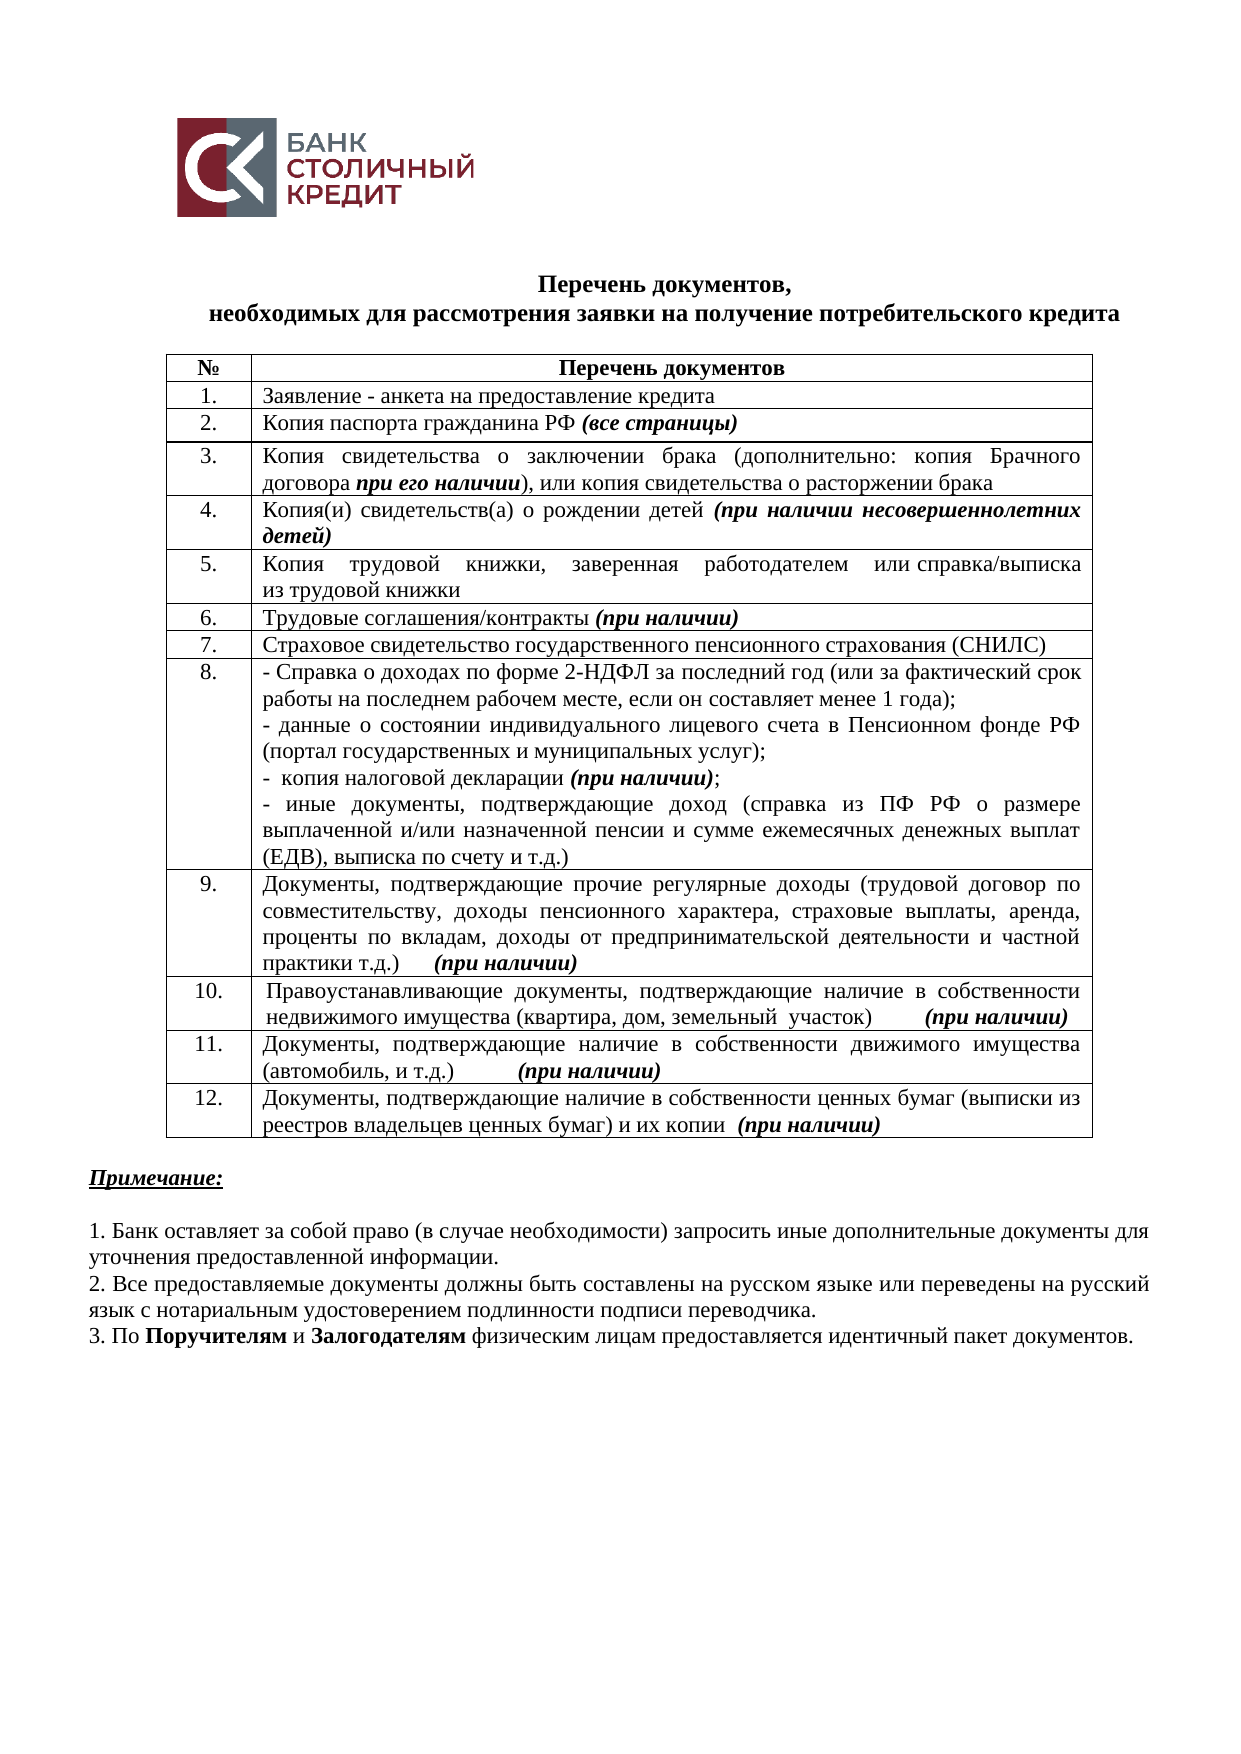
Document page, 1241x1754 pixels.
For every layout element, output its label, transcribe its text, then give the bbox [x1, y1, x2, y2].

text 3. По Поручителям и Залогодателям физическим лицам предоставляется идентичный пакет документов. [88, 1322, 1152, 1349]
table_cell Заявление - анкета на предоставление кредита [252, 382, 1092, 408]
table_cell Страховое свидетельство государственного пенсионного страхования (СНИЛС) [252, 631, 1092, 657]
table_cell 11. [167, 1031, 251, 1083]
table_cell Документы, подтверждающие прочие регулярные доходы (трудовой договор по совместительству, доходы пенсионного характера, страховые выплаты, аренда, проценты по вкладам, доходы от предпринимательской деятельности и частной практики т.д.) (при наличии) [252, 870, 1092, 976]
text 2. Все предоставляемые документы должны быть составлены на русском языке или переведены на русский язык с нотариальным удостоверением подлинности подписи переводчика. [88, 1270, 1152, 1322]
table_cell 2. [167, 409, 251, 441]
table_header Перечень документов [252, 355, 1092, 381]
table_header № [167, 355, 251, 381]
table_cell 6. [167, 604, 251, 630]
table_cell Копия(и) свидетельств(а) о рождении детей (при наличии несовершеннолетних детей) [252, 496, 1092, 549]
table_cell 5. [167, 550, 251, 603]
table_cell 4. [167, 496, 251, 549]
table_cell - Справка о доходах по форме 2-НДФЛ за последний год (или за фактический срок работы на последнем рабочем месте, если он составляет менее 1 года); - данные о состоянии индивидуального лицевого счета в Пенсионном фонде РФ (портал государственных и муниципальных услуг); - копия налоговой декларации (при наличии); - иные документы, подтверждающие доход (справка из ПФ РФ о размере выплаченной и/или назначенной пенсии и сумме ежемесячных денежных выплат (ЕДВ), выписка по счету и т.д.) [252, 659, 1092, 869]
text Перечень документов, [177, 269, 1152, 298]
table_cell 12. [167, 1084, 251, 1137]
text 1. Банк оставляет за собой право (в случае необходимости) запросить иные дополнительные документы для уточнения предоставленной информации. [88, 1217, 1152, 1270]
table_cell Трудовые соглашения/контракты (при наличии) [252, 604, 1092, 630]
text Примечание: [88, 1164, 1152, 1191]
table_cell Документы, подтверждающие наличие в собственности движимого имущества (автомобиль, и т.д.) (при наличии) [252, 1031, 1092, 1083]
table_cell Копия паспорта гражданина РФ (все страницы) [252, 409, 1092, 441]
table_cell 10. [167, 977, 251, 1029]
table_cell 1. [167, 382, 251, 408]
table_cell Копия свидетельства о заключении брака (дополнительно: копия Брачного договора при его наличии), или копия свидетельства о расторжении брака [252, 443, 1092, 495]
table_cell Документы, подтверждающие наличие в собственности ценных бумаг (выписки из реестров владельцев ценных бумаг) и их копии (при наличии) [252, 1084, 1092, 1137]
picture [177, 118, 474, 217]
text необходимых для рассмотрения заявки на получение потребительского кредита [177, 298, 1152, 327]
table_cell Копия трудовой книжки, заверенная работодателем или справка/выписка из трудовой книжки [252, 550, 1092, 603]
table_cell 7. [167, 631, 251, 657]
table_cell Правоустанавливающие документы, подтверждающие наличие в собственности недвижимого имущества (квартира, дом, земельный участок) (при наличии) [252, 977, 1092, 1029]
table_cell 3. [167, 443, 251, 495]
table_cell 8. [167, 659, 251, 869]
table_cell 9. [167, 870, 251, 976]
